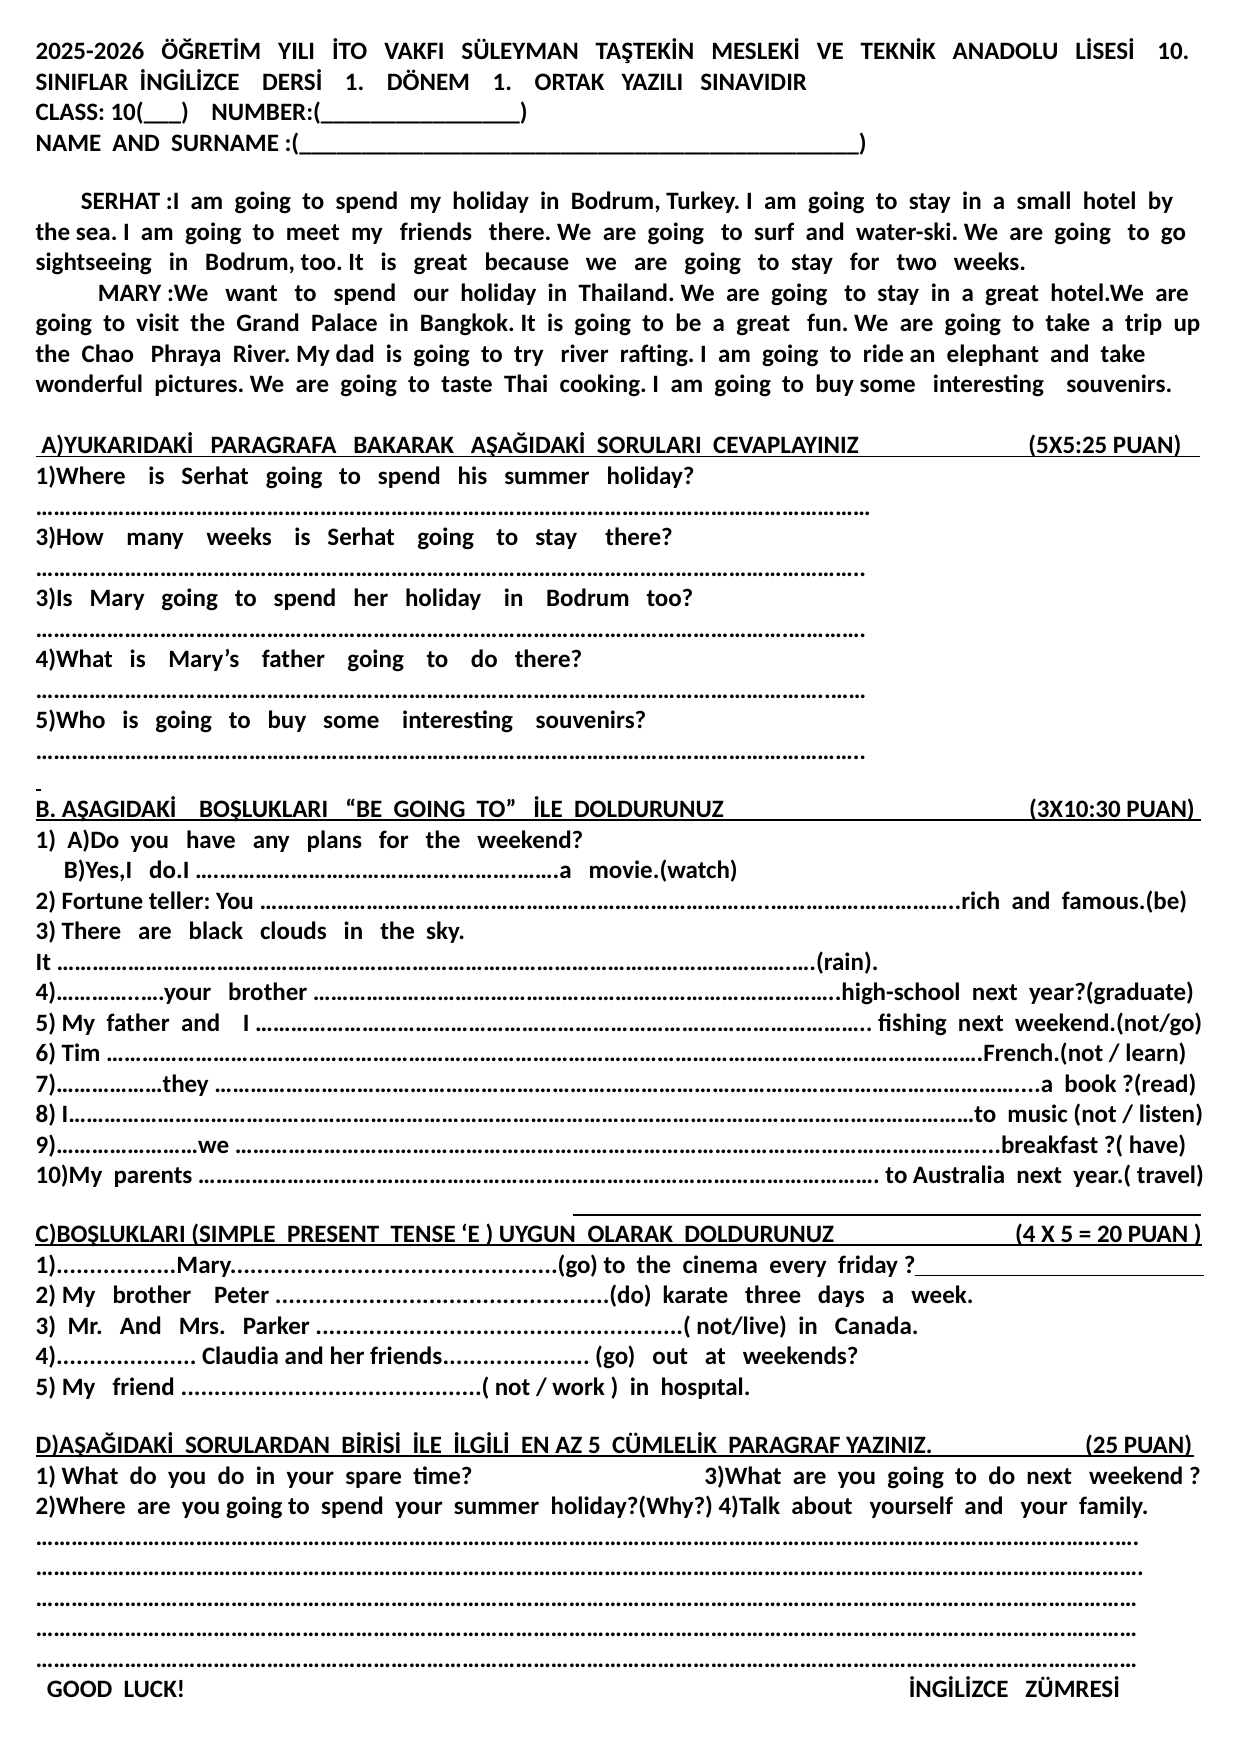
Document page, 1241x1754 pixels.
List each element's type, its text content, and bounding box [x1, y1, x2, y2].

text 5)Who is going to buy some interesting souvenirs? [35, 704, 1205, 735]
text 4)…………..….your brother ……………………………………………………………………………..high-school next year?(graduate) [35, 977, 1205, 1007]
text 8) I………………………………………………………………………………………………………………………………………to music (not / listen) [35, 1099, 1205, 1129]
text It …………………………………………………………………………………………………………….….(rain). [35, 946, 1205, 977]
text 5) My father and I ………………………………………………………………………………………….. fishing next weekend.(not/go) [35, 1007, 1205, 1038]
text 10)My parents ……………………………………………………………………………………………………. to Australia next year.( travel) [35, 1160, 1205, 1190]
text GOOD LUCK! İNGİLİZCE ZÜMRESİ [35, 1673, 1205, 1704]
text B. AŞAGIDAKİ BOŞLUKLARI “BE GOING TO” İLE DOLDURUNUZ (3X10:30 PUAN) [35, 793, 1205, 824]
text 3) Mr. And Mrs. Parker .......................................................( not/live) in Canada. 4)..................... Claudia and her friends...................... (go) out at weekends? 5) My friend .............................................( not / work ) in hospıtal. [35, 1310, 1205, 1401]
text MARY :We want to spend our holiday in Thailand. We are going to stay in a great hotel.We are going to visit the Grand Palace in Bangkok. It is going to be a great fun. We are going to take a trip up the Chao Phraya River. My dad is going to try river rafting. I am going to ride an elephant and take wonderful pictures. We are going to taste Thai cooking. I am going to buy some interesting souvenirs. [35, 277, 1205, 399]
text ……………………………………………………………………………………………………………….…………. [35, 613, 1205, 643]
text 3) There are black clouds in the sky. [35, 916, 1205, 946]
text NAME AND SURNAME :(_____________________________________________) [35, 127, 1205, 157]
text …………………………………………………………………………………………………………………………………………………………………… [35, 1582, 1205, 1612]
text C)BOŞLUKLARI (SIMPLE PRESENT TENSE ‘E ) UYGUN OLARAK DOLDURUNUZ (4 X 5 = 20 PUAN ) 1)..................Mary.................................................(go) to the cinema every friday ? [35, 1218, 1205, 1279]
text ………………………………………………………………………………………………………………………….. [35, 552, 1205, 582]
text 7)………………they ………………………………………………………………………………………………………………………....a book ?(read) [35, 1068, 1205, 1099]
text ………………………………………………………………………………………………………………………………………………………………..…. [35, 1521, 1205, 1551]
text 2) My brother Peter ..................................................(do) karate three days a week. [35, 1279, 1205, 1310]
text CLASS: 10(___) NUMBER:(________________) [35, 96, 1205, 127]
text …………………………………………………………………………………………………………………………………………………………………… [35, 1643, 1205, 1673]
text SERHAT :I am going to spend my holiday in Bodrum, Turkey. I am going to stay in a small hotel by the sea. I am going to meet my friends there. We are going to surf and water-ski. We are going to go sightseeing in Bodrum, too. It is great because we are going to stay for two weeks. [35, 186, 1205, 277]
text A)YUKARIDAKİ PARAGRAFA BAKARAK AŞAĞIDAKİ SORULARI CEVAPLAYINIZ (5X5:25 PUAN) 1)Where is Serhat going to spend his summer holiday? [35, 430, 1205, 491]
text 3)How many weeks is Serhat going to stay there? [35, 521, 1205, 552]
text ……………………………………………………………………………………………………………………..…… [35, 674, 1205, 704]
text …………………………………………………………………………………………………………………………………………………………………… [35, 1612, 1205, 1643]
text ………………………………………………………………………………………………………………………….. [35, 735, 1205, 765]
text B)Yes,I do.I ….………………………………….……….…….a movie.(watch) [35, 854, 1205, 885]
text 1) What do you do in your spare time? 3)What are you going to do next weekend ? [35, 1460, 1205, 1490]
text 3)Is Mary going to spend her holiday in Bodrum too? [35, 582, 1205, 613]
text 9)……………………we ………………………………………………………………………………………………………………...breakfast ?( have) [35, 1129, 1205, 1160]
text 2) Fortune teller: You …………………………………………………………………………..…………………………..rich and famous.(be) [35, 885, 1205, 916]
text …………………………………………………………………………………………………………………………… [35, 491, 1205, 521]
text 2)Where are you going to spend your summer holiday?(Why?) 4)Talk about yourself and your family. [35, 1490, 1205, 1521]
text 2025-2026 ÖĞRETİM YILI İTO VAKFI SÜLEYMAN TAŞTEKİN MESLEKİ VE TEKNİK ANADOLU LİSESİ 10. SINIFLAR İNGİLİZCE DERSİ 1. DÖNEM 1. ORTAK YAZILI SINAVIDIR [35, 35, 1205, 96]
text D)AŞAĞIDAKİ SORULARDAN BİRİSİ İLE İLGİLİ EN AZ 5 CÜMLELİK PARAGRAF YAZINIZ. (25 PUAN) [35, 1429, 1205, 1460]
text 1) A)Do you have any plans for the weekend? [35, 824, 1205, 854]
text 6) Tim ………………………………………………………………………………………………………………………………….French.(not / learn) [35, 1038, 1205, 1068]
text 4)What is Mary’s father going to do there? [35, 643, 1205, 674]
text ……………………………………………………………………………………………………………………………………………………………………. [35, 1551, 1205, 1582]
